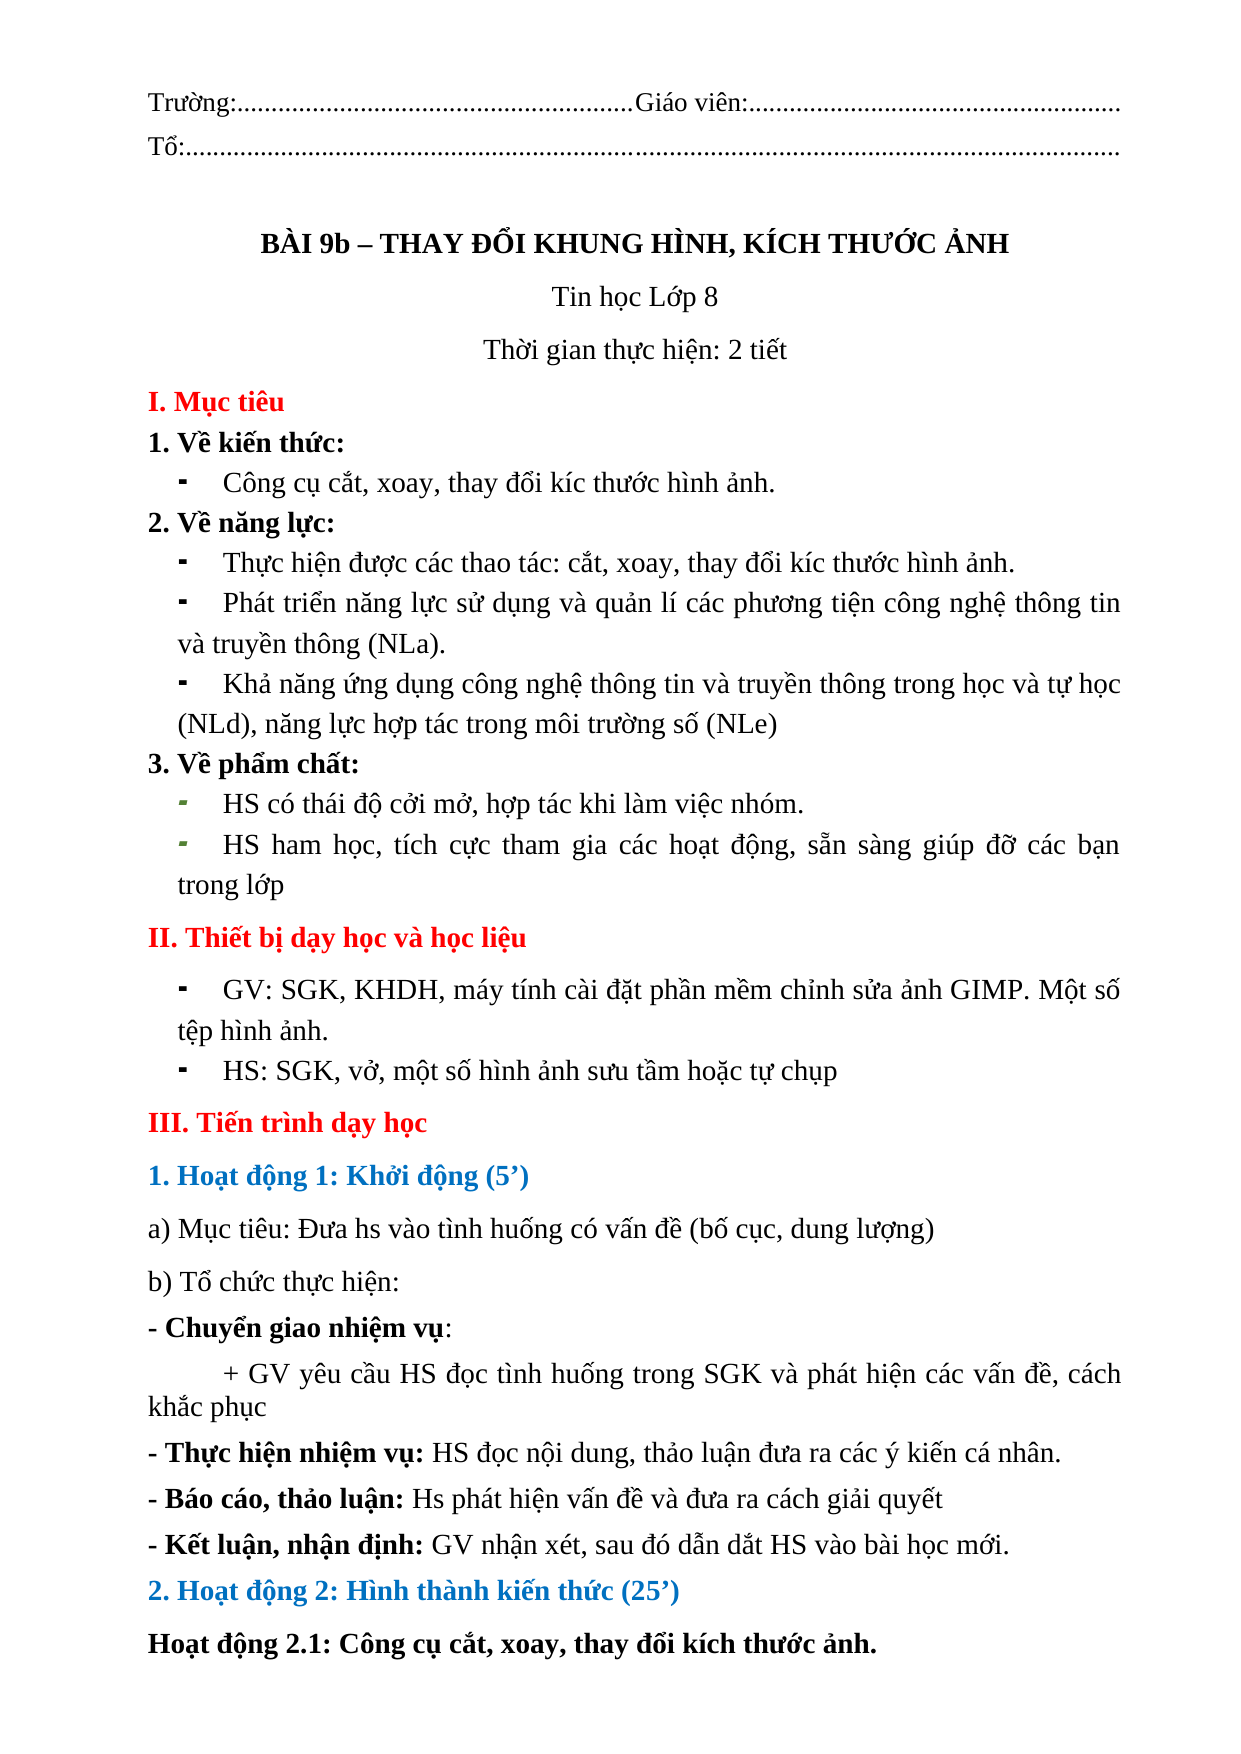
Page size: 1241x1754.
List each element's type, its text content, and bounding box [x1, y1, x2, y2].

list HS ham học, tích cực tham gia các hoạt động, sẵn sàng giúp đỡ các bạn trong lớp [177, 827, 1122, 901]
list Phát triển năng lực sử dụng và quản lí các phương tiện công nghệ thông tin và truyền thông (NLa). [177, 586, 1122, 659]
text III. Tiến trình dạy học [148, 1106, 1122, 1139]
list Công cụ cắt, xoay, thay đổi kíc thước hình ảnh. [177, 465, 1122, 498]
text Trường: Giáo viên: [148, 86, 1122, 117]
text 1. Hoạt động 1: Khởi động (5’) [148, 1158, 1122, 1192]
text 2. Hoạt động 2: Hình thành kiến thức (25’) [148, 1573, 1122, 1607]
text Tin học Lớp 8 [148, 279, 1122, 313]
text - Thực hiện nhiệm vụ: HS đọc nội dung, thảo luận đưa ra các ý kiến cá nhân. [148, 1435, 1122, 1469]
list 2. Về năng lực: [148, 505, 1122, 539]
list Thực hiện được các thao tác: cắt, xoay, thay đổi kíc thước hình ảnh. [177, 545, 1122, 579]
text 3. Về phẩm chất: [148, 746, 1122, 780]
text b) Tổ chức thực hiện: [148, 1264, 1122, 1297]
text - Kết luận, nhận định: GV nhận xét, sau đó dẫn dắt HS vào bài học mới. [148, 1527, 1122, 1561]
text II. Thiết bị dạy học và học liệu [148, 920, 1122, 953]
text Hoạt động 2.1: Công cụ cắt, xoay, thay đổi kích thước ảnh. [148, 1626, 1122, 1660]
text a) Mục tiêu: Đưa hs vào tình huống có vấn đề (bố cục, dung lượng) [148, 1211, 1122, 1244]
list GV: SGK, KHDH, máy tính cài đặt phần mềm chỉnh sửa ảnh GIMP. Một số tệp hình ảnh. [177, 972, 1122, 1046]
list HS: SGK, vở, một số hình ảnh sưu tầm hoặc tự chụp [177, 1053, 1122, 1086]
text + GV yêu cầu HS đọc tình huống trong SGK và phát hiện các vấn đề, cách khắc phục [148, 1356, 1122, 1423]
text - Báo cáo, thảo luận: Hs phát hiện vấn đề và đưa ra cách giải quyết [148, 1481, 1122, 1515]
text - Chuyển giao nhiệm vụ: [148, 1310, 1122, 1343]
text BÀI 9b – THAY ĐỔI KHUNG HÌNH, KÍCH THƯỚC ẢNH [148, 226, 1122, 260]
text 1. Về kiến thức: [148, 425, 1122, 458]
list HS có thái độ cởi mở, hợp tác khi làm việc nhóm. [177, 787, 1122, 820]
text Thời gian thực hiện: 2 tiết [148, 332, 1122, 365]
text Tổ: [148, 130, 1122, 161]
text I. Mục tiêu [148, 384, 1122, 418]
list Khả năng ứng dụng công nghệ thông tin và truyền thông trong học và tự học (NLd), năng lực hợp tác trong môi trường số (NLe) [177, 666, 1122, 740]
